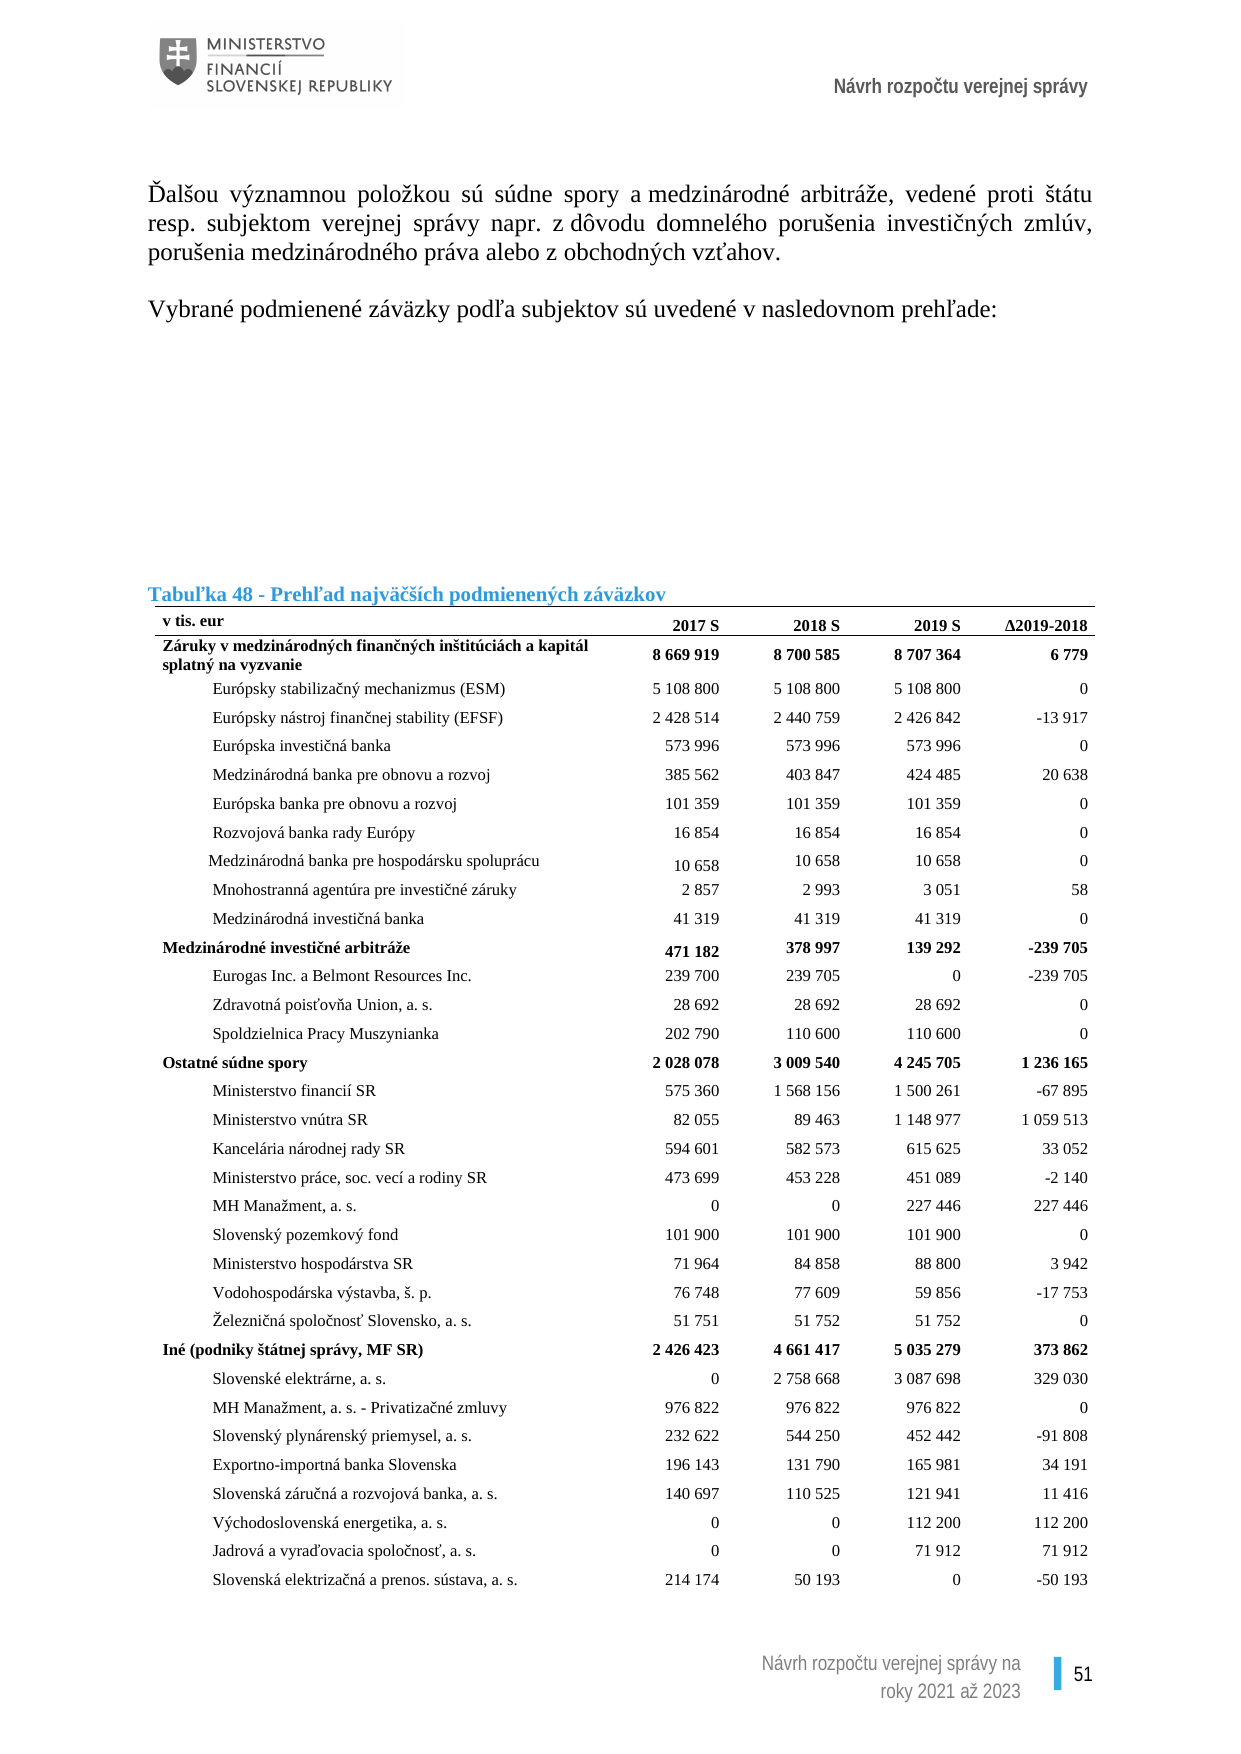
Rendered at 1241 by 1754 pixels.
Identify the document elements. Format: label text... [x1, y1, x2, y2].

text Ďalšou významnou položkou sú súdne spory a medzinárodné arbitráže, vedené proti štátu resp. subjektom verejnej správy napr. z dôvodu domnelého porušenia investičných zmlúv, porušenia medzinárodného práva alebo z obchodných vzťahov. [148, 179, 1093, 266]
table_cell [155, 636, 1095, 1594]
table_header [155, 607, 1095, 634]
text Vybrané podmienené záväzky podľa subjektov sú uvedené v nasledovnom prehľade: [148, 294, 1093, 323]
text Tabuľka 48 - Prehľad najväčších podmienených záväzkov [148, 582, 1093, 606]
picture [147, 22, 407, 110]
